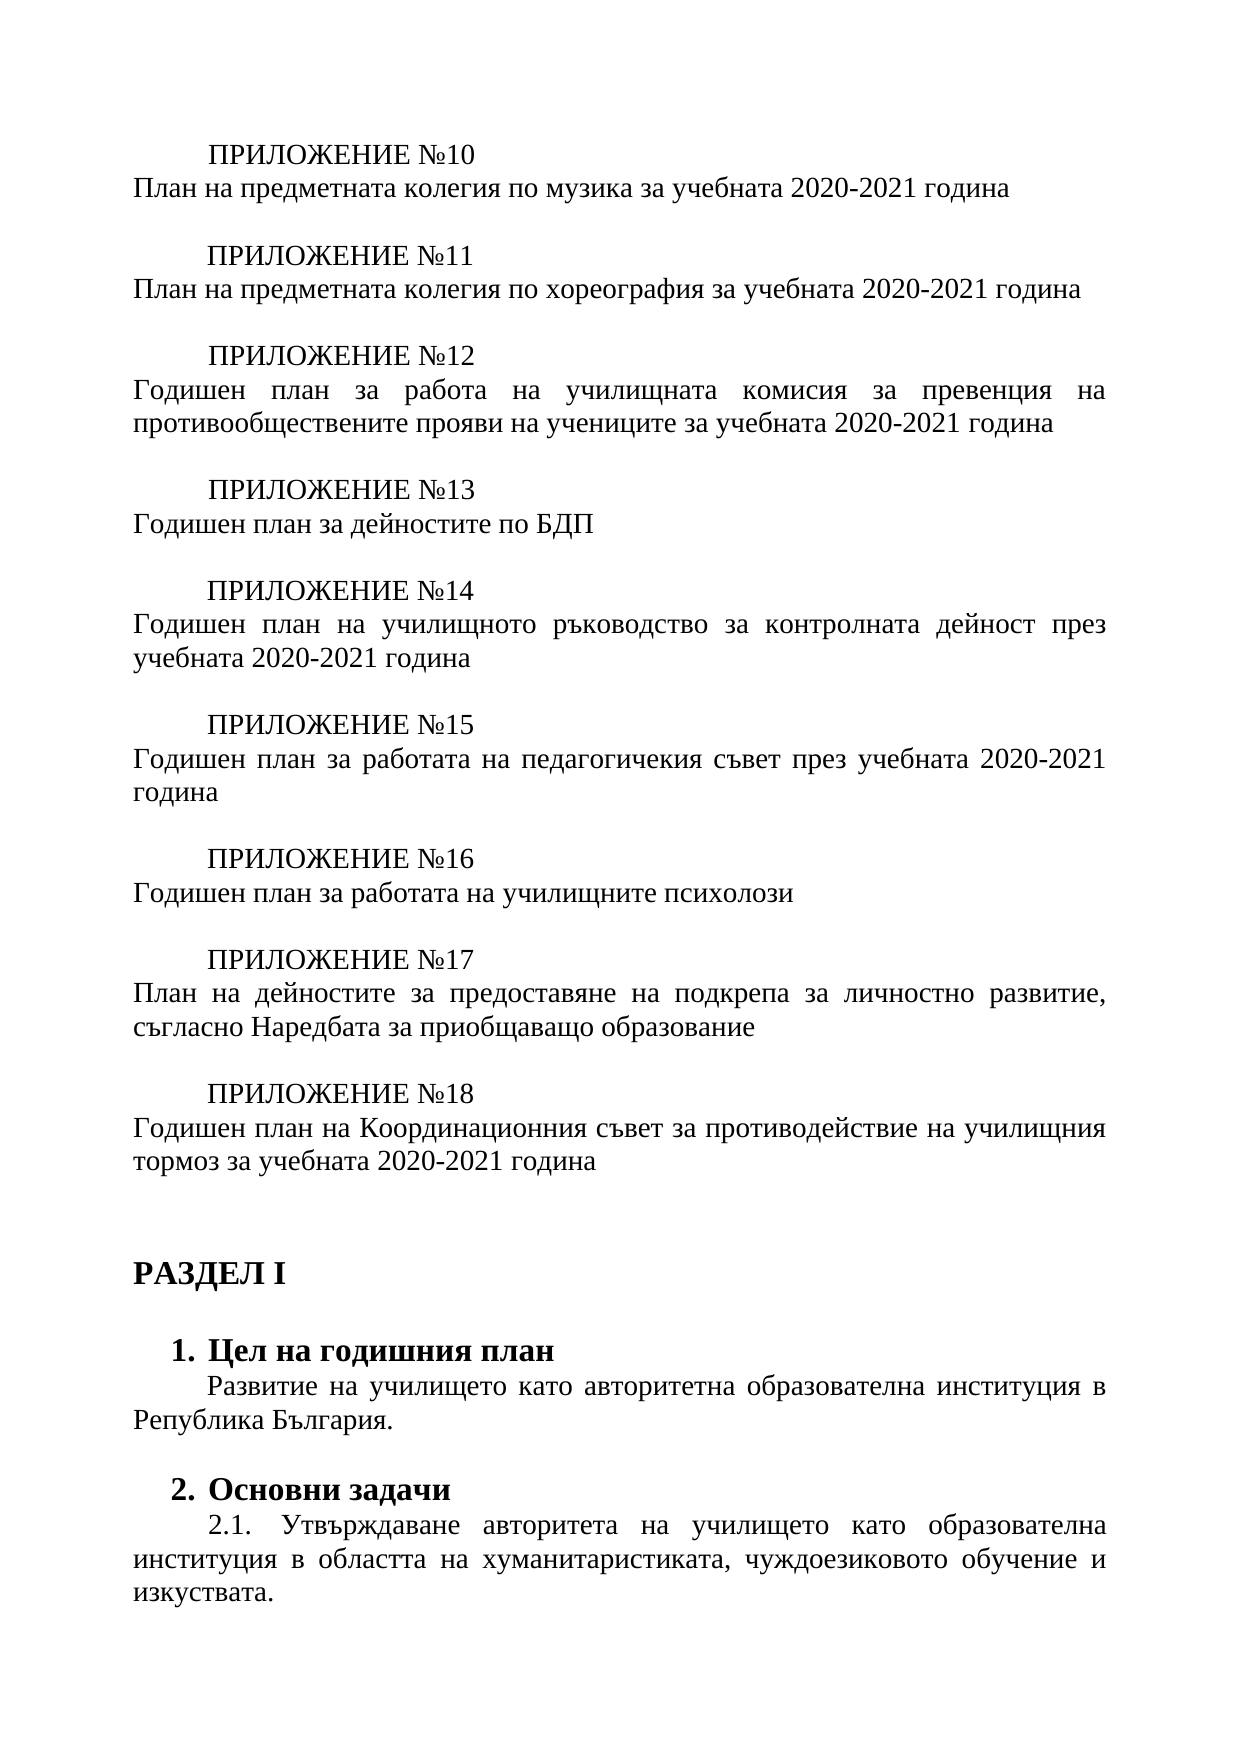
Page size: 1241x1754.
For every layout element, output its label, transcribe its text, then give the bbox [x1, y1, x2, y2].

text ПРИЛОЖЕНИЕ №15 [133, 707, 1107, 741]
text Годишен план на Координационния съвет за противодействие на училищния тормоз за учебната 2020-2021 година [133, 1110, 1107, 1177]
text РАЗДЕЛ I [133, 1253, 1107, 1292]
text Годишен план за дейностите по БДП [133, 506, 1107, 539]
text ПРИЛОЖЕНИЕ №18 [133, 1076, 1107, 1110]
text ПРИЛОЖЕНИЕ №14 [133, 573, 1107, 607]
text План на дейностите за предоставяне на подкрепа за личностно развитие, съгласно Наредбата за приобщаващо образование [133, 976, 1107, 1043]
text Годишен план на училищното ръководство за контролната дейност през учебната 2020-2021 година [133, 607, 1107, 674]
text ПРИЛОЖЕНИЕ №13 [133, 472, 1107, 506]
text ПРИЛОЖЕНИЕ №17 [133, 942, 1107, 976]
text Годишен план за работа на училищната комисия за превенция на противообществените прояви на учениците за учебната 2020-2021 година [133, 372, 1107, 439]
text ПРИЛОЖЕНИЕ №10 [133, 137, 1107, 171]
list Основни задачи [170, 1469, 1107, 1507]
text ПРИЛОЖЕНИЕ №16 [133, 841, 1107, 875]
list Цел на годишния план [170, 1330, 1107, 1368]
text ПРИЛОЖЕНИЕ №12 [133, 338, 1107, 372]
text План на предметната колегия по хореография за учебната 2020-2021 година [133, 271, 1107, 305]
text Годишен план за работата на училищните психолози [133, 875, 1107, 908]
text ПРИЛОЖЕНИЕ №11 [133, 238, 1107, 271]
text Годишен план за работата на педагогичекия съвет през учебната 2020-2021 година [133, 741, 1107, 808]
text План на предметната колегия по музика за учебната 2020-2021 година [133, 171, 1107, 204]
text Развитие на училището като авторитетна образователна институция в Република България. [133, 1368, 1107, 1436]
list Утвърждаване авторитета на училището като образователна институция в областта на хуманитаристиката, чуждоезиковото обучение и изкуствата. [133, 1507, 1107, 1608]
